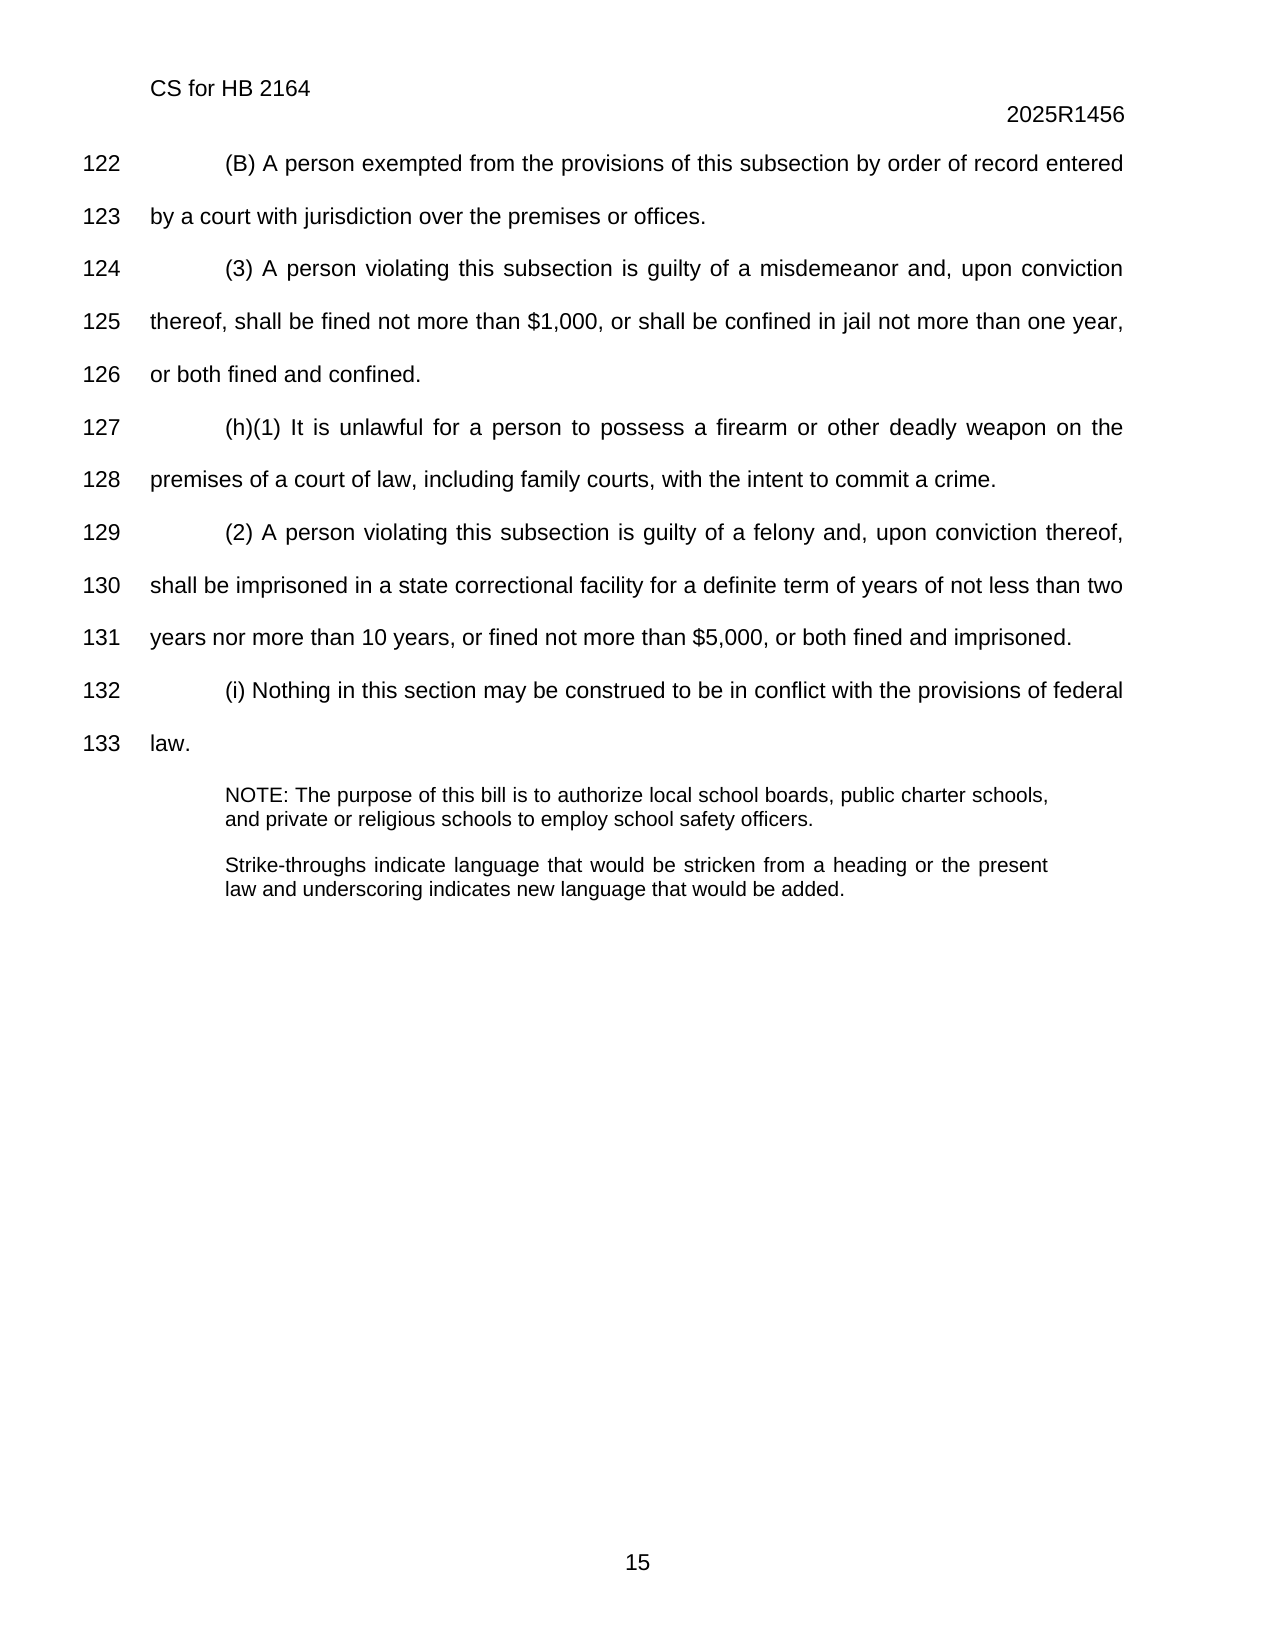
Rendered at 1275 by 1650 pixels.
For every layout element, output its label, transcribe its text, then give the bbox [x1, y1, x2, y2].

text (3) A person violating this subsection is guilty of a misdemeanor and, upon conviction thereof, shall be fined not more than $1,000, or shall be confined in jail not more than one year, or both fined and confined. [150, 255, 1125, 387]
text Strike-throughs indicate language that would be stricken from a heading or the present law and underscoring indicates new language that would be added. [225, 853, 1050, 901]
text (h)(1) It is unlawful for a person to possess a firearm or other deadly weapon on the premises of a court of law, including family courts, with the intent to commit a crime. [150, 413, 1125, 493]
text NOTE: The purpose of this bill is to authorize local school boards, public charter schools, and private or religious schools to employ school safety officers. [225, 782, 1050, 830]
text (2) A person violating this subsection is guilty of a felony and, upon conviction thereof, shall be imprisoned in a state correctional facility for a definite term of years of not less than two years nor more than 10 years, or fined not more than $5,000, or both fined and imprisoned. [150, 519, 1125, 651]
text (B) A person exempted from the provisions of this subsection by order of record entered by a court with jurisdiction over the premises or offices. [150, 150, 1125, 229]
text (i) Nothing in this section may be construed to be in conflict with the provisions of federal law. [150, 677, 1125, 756]
